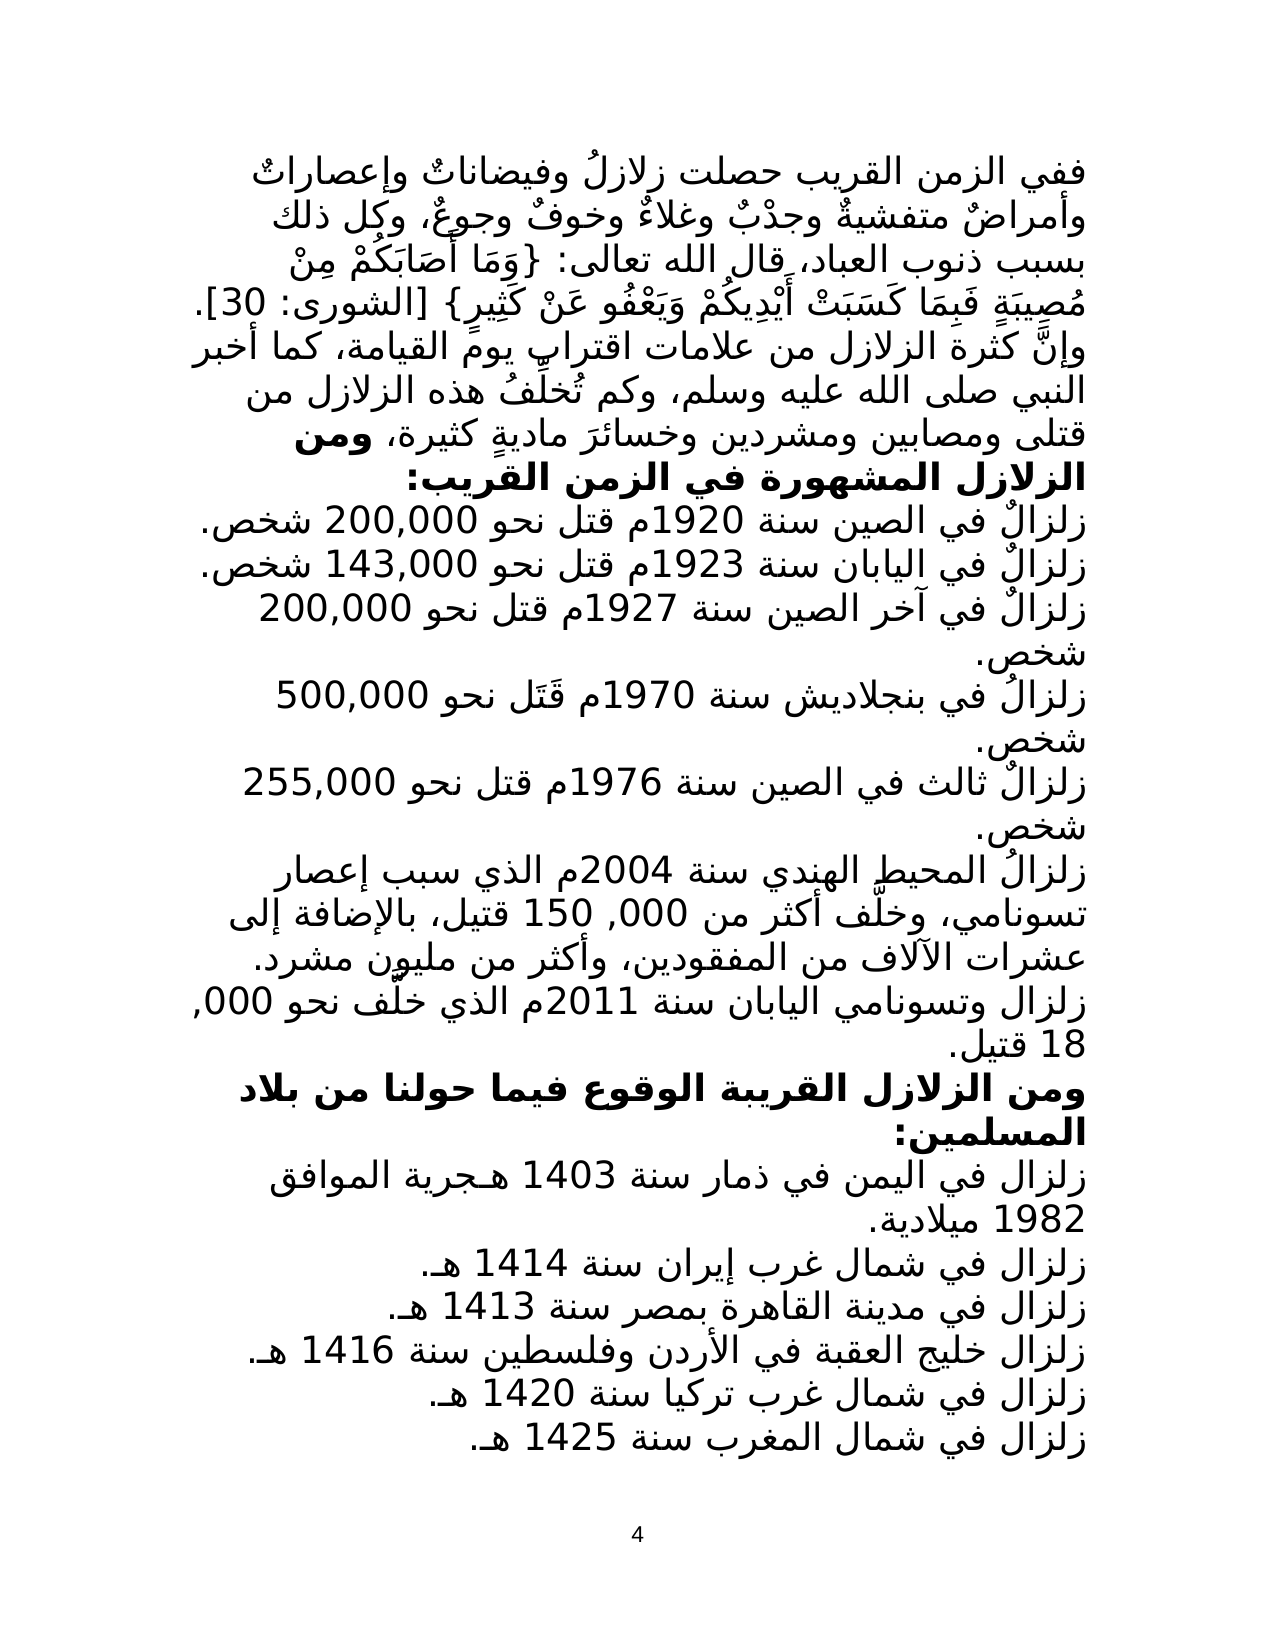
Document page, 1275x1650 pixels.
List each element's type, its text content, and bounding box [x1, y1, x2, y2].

text ومن الزلازل القريبة الوقوع فيما حولنا من بلاد المسلمين: [187, 1067, 1087, 1154]
text زلزال في اليمن في ذمار سنة 1403 هـجرية الموافق 1982 ميلادية. [187, 1154, 1087, 1241]
text زلزال في شمال المغرب سنة 1425 هـ. [187, 1416, 1087, 1459]
text وإنَّ كثرة الزلازل من علامات اقتراب يوم القيامة، كما أخبر النبي صلى الله عليه وسلم، وكم تُخلِّفُ هذه الزلازل من قتلى ومصابين ومشردين وخسائرَ ماديةٍ كثيرة، ومن الزلازل المشهورة في الزمن القريب: [187, 324, 1087, 499]
text زلزالُ في بنجلاديش سنة 1970م قَتَل نحو 500,000 شخص. [187, 674, 1087, 761]
text زلزال في مدينة القاهرة بمصر سنة 1413 هـ. [187, 1285, 1087, 1328]
text ففي الزمن القريب حصلت زلازلُ وفيضاناتٌ وإعصاراتٌ وأمراضٌ متفشيةٌ وجدْبٌ وغلاءٌ وخوفٌ وجوعٌ، وكل ذلك بسبب ذنوب العباد، قال الله تعالى: {وَمَا أَصَابَكُمْ مِنْ مُصِيبَةٍ فَبِمَا كَسَبَتْ أَيْدِيكُمْ وَيَعْفُو عَنْ كَثِيرٍ} [الشورى: 30]. [187, 150, 1087, 324]
text زلزالُ المحيط الهندي سنة 2004م الذي سبب إعصار تسونامي، وخلَّف أكثر من 000, 150 قتيل، بالإضافة إلى عشرات الآلاف من المفقودين، وأكثر من مليون مشرد. [187, 848, 1087, 979]
text زلزالٌ ثالث في الصين سنة 1976م قتل نحو 255,000 شخص. [187, 761, 1087, 848]
text زلزال خليج العقبة في الأردن وفلسطين سنة 1416 هـ. [187, 1328, 1087, 1372]
text زلزالٌ في آخر الصين سنة 1927م قتل نحو 200,000 شخص. [187, 586, 1087, 674]
text زلزال وتسونامي اليابان سنة 2011م الذي خلَّف نحو 000, 18 قتيل. [187, 979, 1087, 1067]
text زلزال في شمال غرب إيران سنة 1414 هـ. [187, 1241, 1087, 1285]
text زلزال في شمال غرب تركيا سنة 1420 هـ. [187, 1372, 1087, 1416]
text زلزالٌ في الصين سنة 1920م قتل نحو 200,000 شخص. [187, 499, 1087, 543]
text زلزالٌ في اليابان سنة 1923م قتل نحو 143,000 شخص. [187, 543, 1087, 586]
